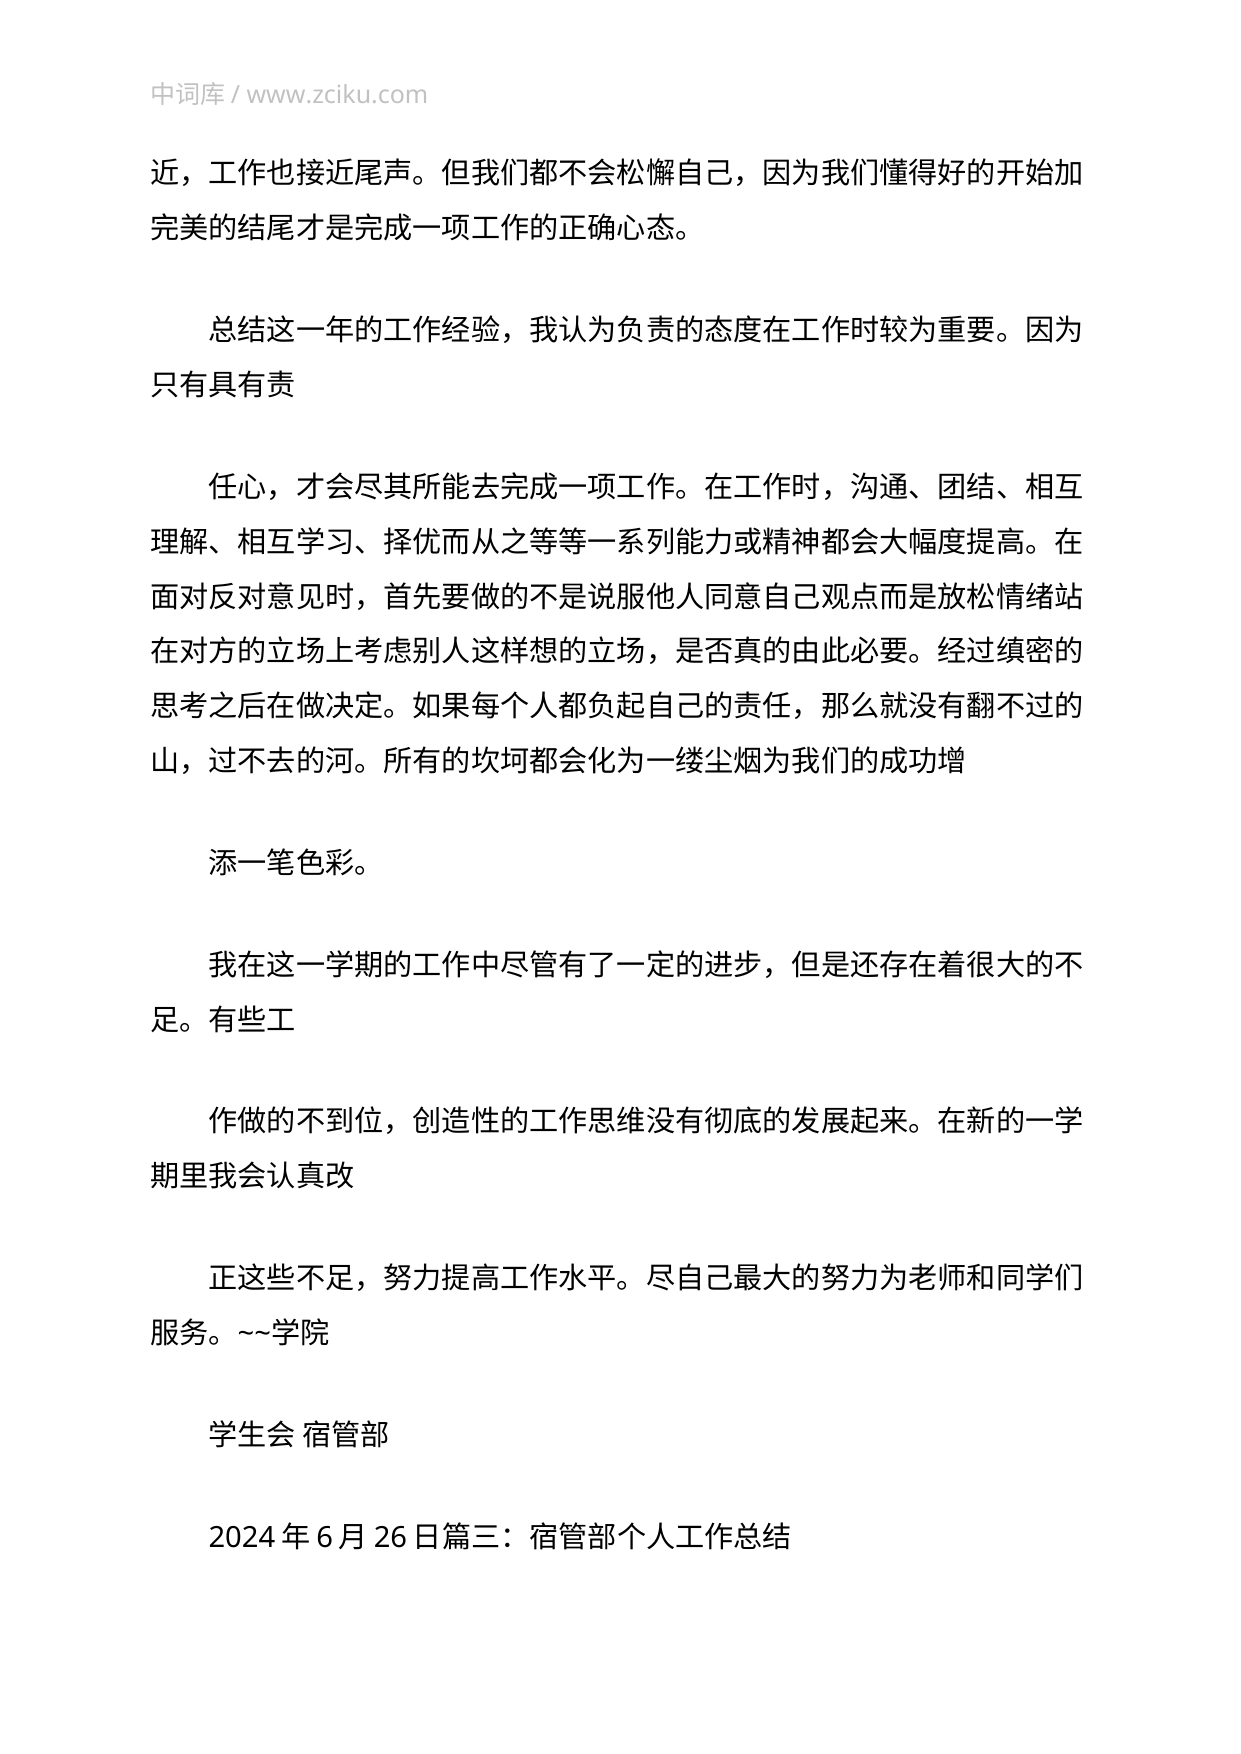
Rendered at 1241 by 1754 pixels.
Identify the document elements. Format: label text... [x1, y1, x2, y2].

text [150, 150, 1090, 247]
text 学生会 宿管部 [150, 1412, 1090, 1454]
text 添一笔色彩。 [150, 839, 1090, 882]
text 2024年6月26日篇三：宿管部个人工作总结 [150, 1513, 1090, 1556]
text 总结这一年的工作经验，我认为负责的态度在工作时较为重要。因为只有具有责 [150, 307, 1090, 404]
text 我在这一学期的工作中尽管有了一定的进步，但是还存在着很大的不足。有些工 [150, 941, 1090, 1038]
text 正这些不足，努力提高工作水平。尽自己最大的努力为老师和同学们服务。~~学院 [150, 1255, 1090, 1352]
text 作做的不到位，创造性的工作思维没有彻底的发展起来。在新的一学期里我会认真改 [150, 1098, 1090, 1195]
text 任心，才会尽其所能去完成一项工作。在工作时，沟通、团结、相互理解、相互学习、择优而从之等等一系列能力或精神都会大幅度提高。在面对反对意见时，首先要做的不是说服他人同意自己观点而是放松情绪站在对方的立场上考虑别人这样想的立场，是否真的由此必要。经过缜密的思考之后在做决定。如果每个人都负起自己的责任，那么就没有翻不过的山，过不去的河。所有的坎坷都会化为一缕尘烟为我们的成功增 [150, 463, 1090, 780]
